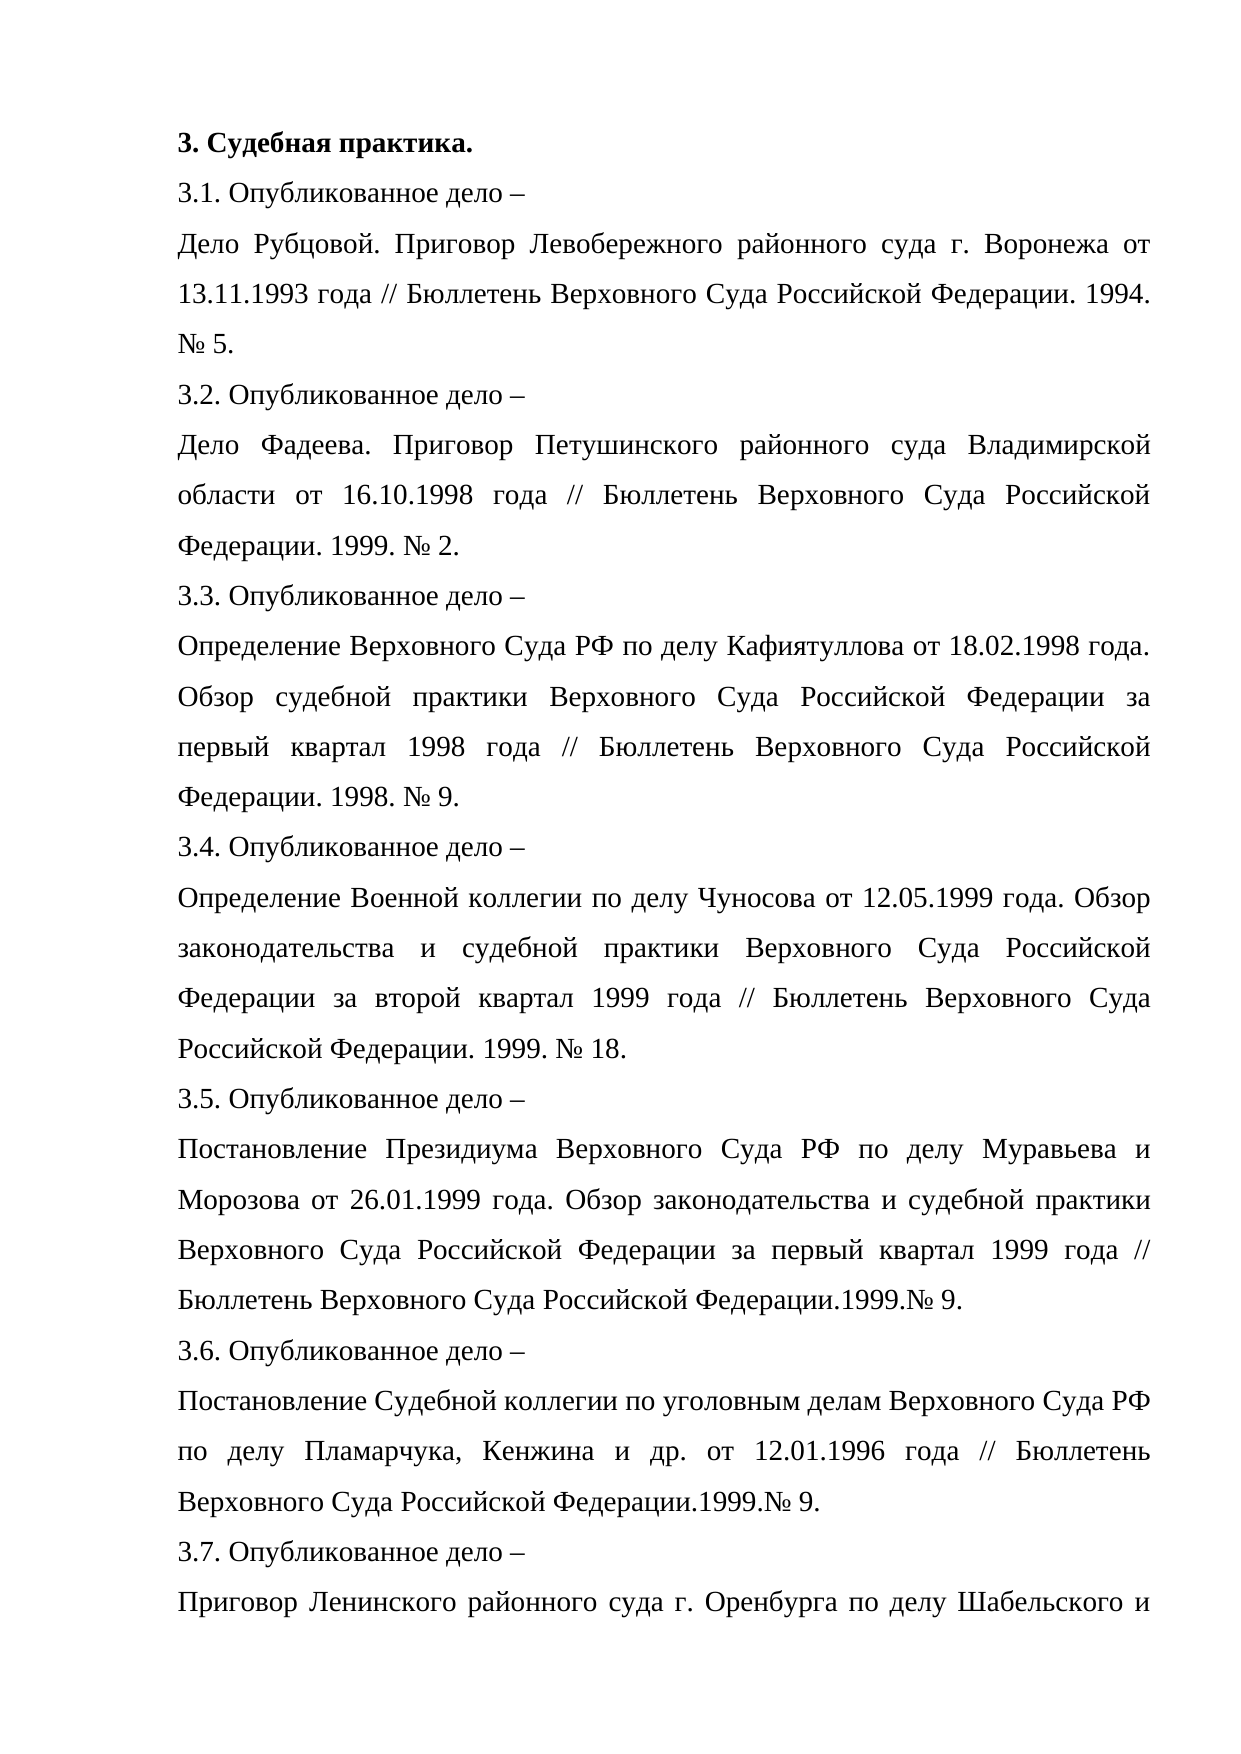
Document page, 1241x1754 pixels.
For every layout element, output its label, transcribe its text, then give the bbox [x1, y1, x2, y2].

text 3.6. Опубликованное дело – [177, 1333, 1152, 1366]
text Определение Верховного Суда РФ по делу Кафиятуллова от 18.02.1998 года. Обзор судебной практики Верховного Суда Российской Федерации за первый квартал 1998 года // Бюллетень Верховного Суда Российской Федерации. 1998. № 9. [177, 628, 1152, 813]
text 3. Судебная практика. [177, 125, 1152, 159]
text 3.5. Опубликованное дело – [177, 1081, 1152, 1115]
text Постановление Судебной коллегии по уголовным делам Верховного Суда РФ по делу Пламарчука, Кенжина и др. от 12.01.1996 года // Бюллетень Верховного Суда Российской Федерации.1999.№ 9. [177, 1383, 1152, 1517]
text Дело Фадеева. Приговор Петушинского районного суда Владимирской области от 16.10.1998 года // Бюллетень Верховного Суда Российской Федерации. 1999. № 2. [177, 427, 1152, 561]
text 3.7. Опубликованное дело – [177, 1534, 1152, 1567]
text 3.1. Опубликованное дело – [177, 176, 1152, 209]
text Дело Рубцовой. Приговор Левобережного районного суда г. Воронежа от 13.11.1993 года // Бюллетень Верховного Суда Российской Федерации. 1994. № 5. [177, 226, 1152, 360]
text Постановление Президиума Верховного Суда РФ по делу Муравьева и Морозова от 26.01.1999 года. Обзор законодательства и судебной практики Верховного Суда Российской Федерации за первый квартал 1999 года // Бюллетень Верховного Суда Российской Федерации.1999.№ 9. [177, 1131, 1152, 1316]
text 3.4. Опубликованное дело – [177, 829, 1152, 863]
text 3.3. Опубликованное дело – [177, 578, 1152, 612]
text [177, 1584, 1152, 1618]
text 3.2. Опубликованное дело – [177, 377, 1152, 410]
text Определение Военной коллегии по делу Чуносова от 12.05.1999 года. Обзор законодательства и судебной практики Верховного Суда Российской Федерации за второй квартал 1999 года // Бюллетень Верховного Суда Российской Федерации. 1999. № 18. [177, 880, 1152, 1064]
